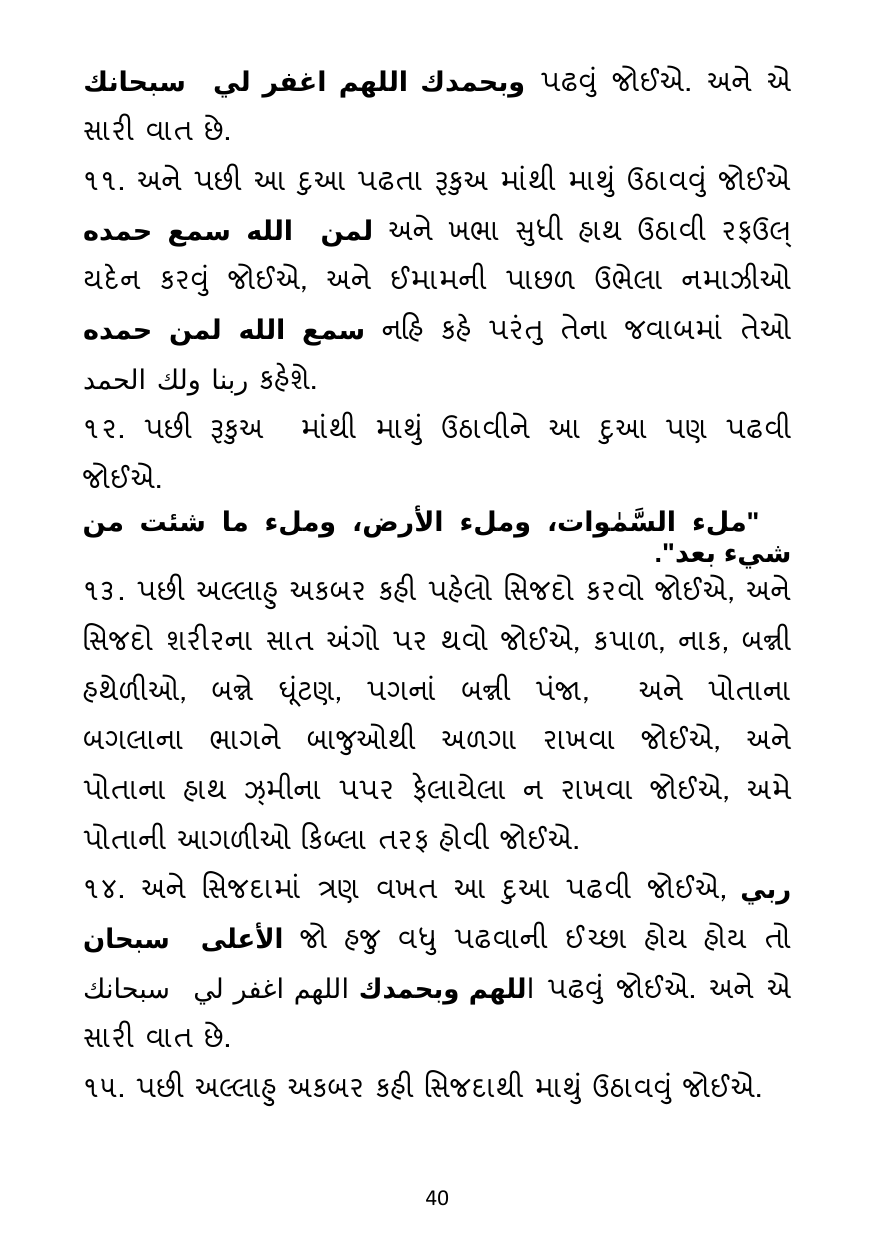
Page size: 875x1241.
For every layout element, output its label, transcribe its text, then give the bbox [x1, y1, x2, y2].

text ૧૧. અને પછી આ દુઆ પઢતા રૂકુઅ માંથી માથું ઉઠાવવું જોઈએ لمن الله سمع حمده અને ખભા સુધી હાથ ઉઠાવી રફઉલ્ યદેન કરવું જોઈએ, અને ઈમામની પાછળ ઉભેલા નમાઝીઓ سمع الله لمن حمده નહિ કહે પરંતુ તેના જવાબમાં તેઓ ربنا ولك الحمد કહેશે. [83, 158, 791, 407]
text ૧૩. પછી અલ્લાહુ અકબર કહી પહેલો સિજદો કરવો જોઈએ, અને સિજદો શરીરના સાત અંગો પર થવો જોઈએ, કપાળ, નાક, બન્ની હથેળીઓ, બન્ને ઘૂંટણ, પગનાં બન્ની પંજા, અને પોતાના બગલાના ભાગને બાજુઓથી અળગા રાખવા જોઈએ, અને પોતાના હાથ ઝ્મીના પપર ફેલાયેલા ન રાખવા જોઈએ, અમે પોતાની આગળીઓ કિબ્લા તરફ હોવી જોઈએ. [83, 569, 791, 867]
text "ملء السَّمٰوات، وملء الأرض، وملء ما شئت من شيء بعد". [83, 506, 791, 569]
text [83, 59, 791, 158]
text ૧૪. અને સિજદામાં ત્રણ વખત આ દુઆ પઢવી જોઈએ, ربي الأعلى سبحان જો હજુ વધુ પઢવાની ઈચ્છા હોય હોય તો اللهم وبحمدك اللهم اغفر لي سبحانك પઢવું જોઈએ. અને એ સારી વાત છે. [83, 867, 791, 1066]
text ૧૫. પછી અલ્લાહુ અકબર કહી સિજદાથી માથું ઉઠાવવું જોઈએ. [83, 1066, 791, 1115]
text ૧૨. પછી રૂકુઅ માંથી માથું ઉઠાવીને આ દુઆ પણ પઢવી જોઈએ. [83, 407, 791, 506]
